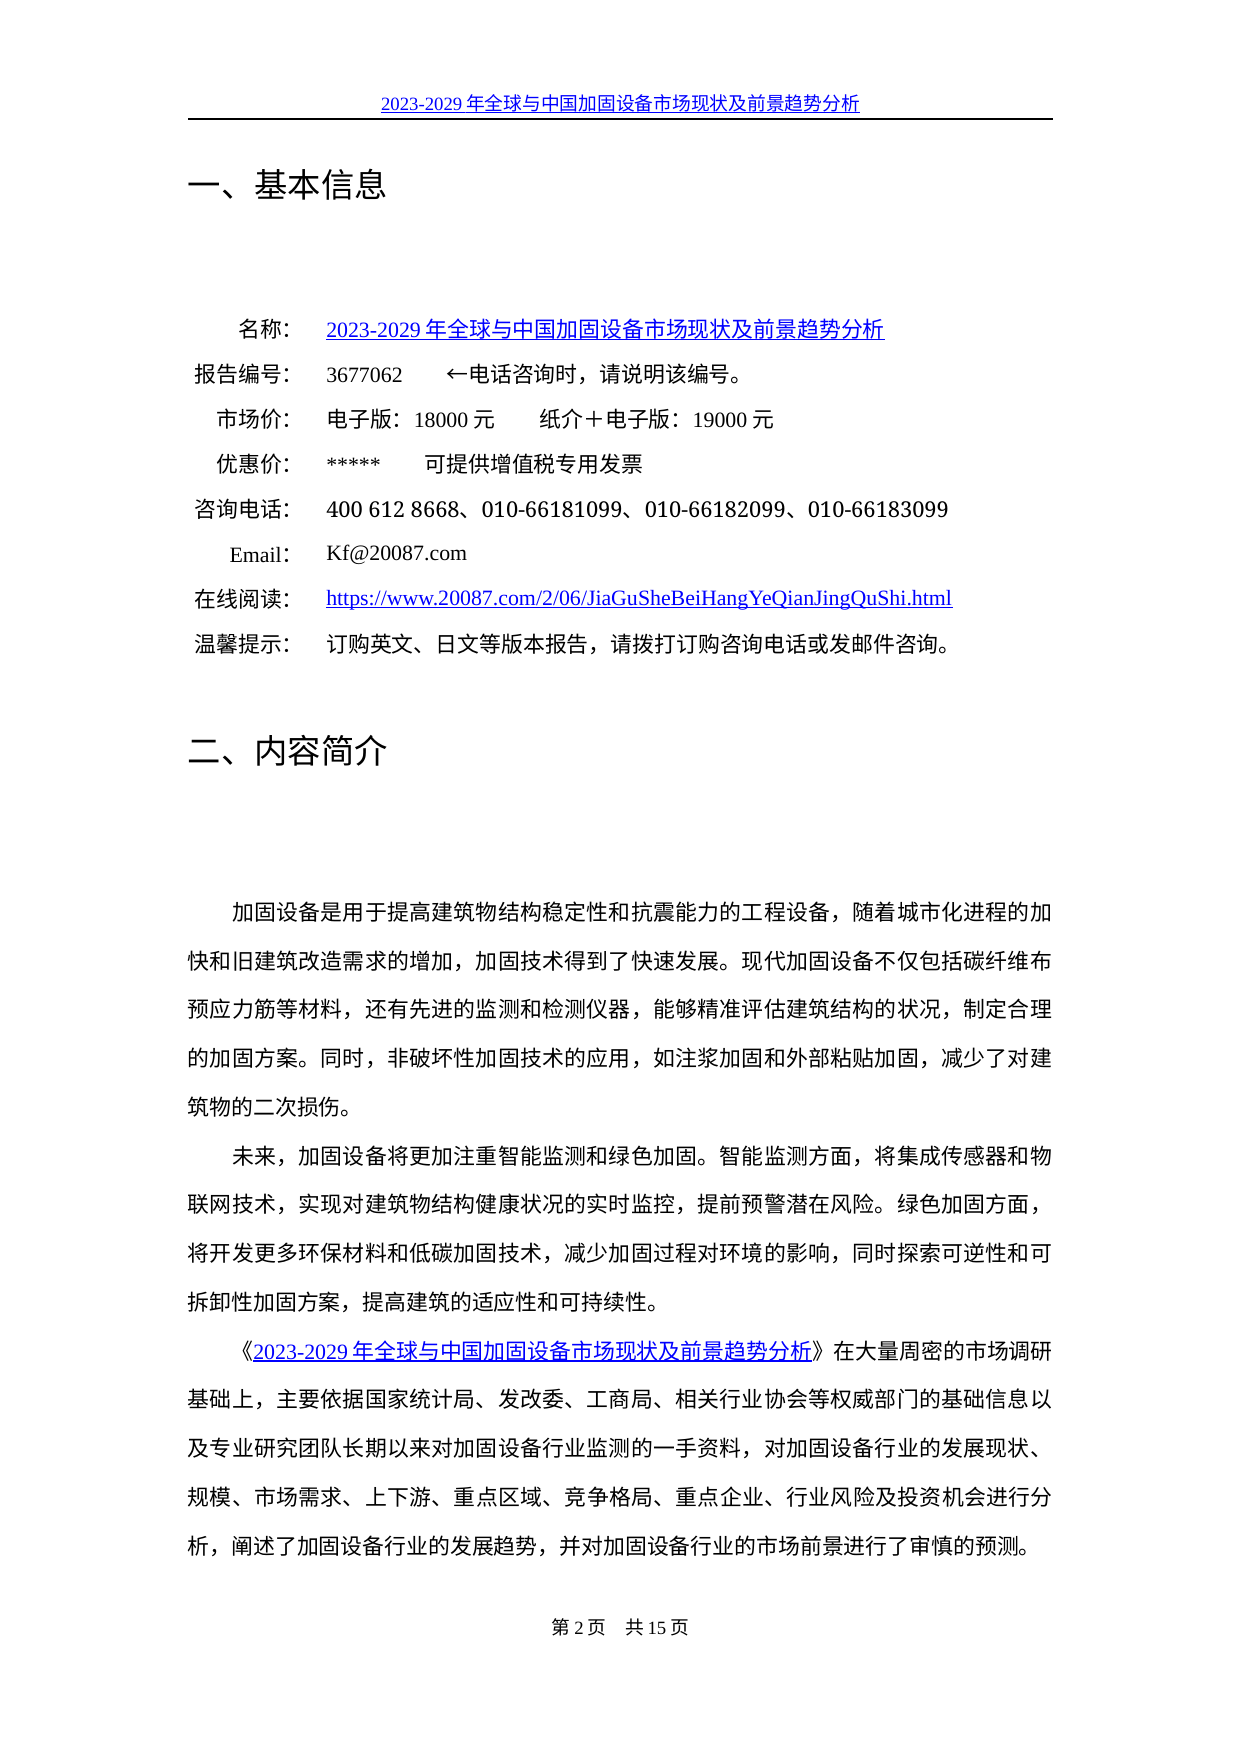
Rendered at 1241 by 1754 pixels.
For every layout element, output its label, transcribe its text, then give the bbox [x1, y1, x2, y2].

table_cell 电子版：18000 元 纸介＋电子版：19000 元 [315, 402, 1073, 447]
table_cell 在线阅读： [167, 582, 315, 627]
table_cell 优惠价： [167, 447, 315, 492]
table_header 2023-2029年全球与中国加固设备市场现状及前景趋势分析 [315, 312, 1073, 357]
table_cell 市场价： [167, 402, 315, 447]
table_cell 3677062 ←电话咨询时，请说明该编号。 [315, 357, 1073, 402]
table_cell 报告编号： [167, 357, 315, 402]
title 二、内容简介 [187, 717, 1053, 782]
table_cell ***** 可提供增值税专用发票 [315, 447, 1073, 492]
table_cell [315, 582, 1073, 627]
table_cell 咨询电话： [167, 492, 315, 537]
table_header 名称： [167, 312, 315, 357]
table_cell 400 612 8668、010-66181099、010-66182099、010-66183099 [315, 492, 1073, 537]
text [187, 894, 1053, 1561]
title 一、基本信息 [187, 150, 1053, 215]
table_cell 订购英文、日文等版本报告，请拨打订购咨询电话或发邮件咨询。 [315, 627, 1073, 672]
table_cell 温馨提示： [167, 627, 315, 672]
table_cell Kf@20087.com [315, 537, 1073, 582]
table_cell Email： [167, 537, 315, 582]
